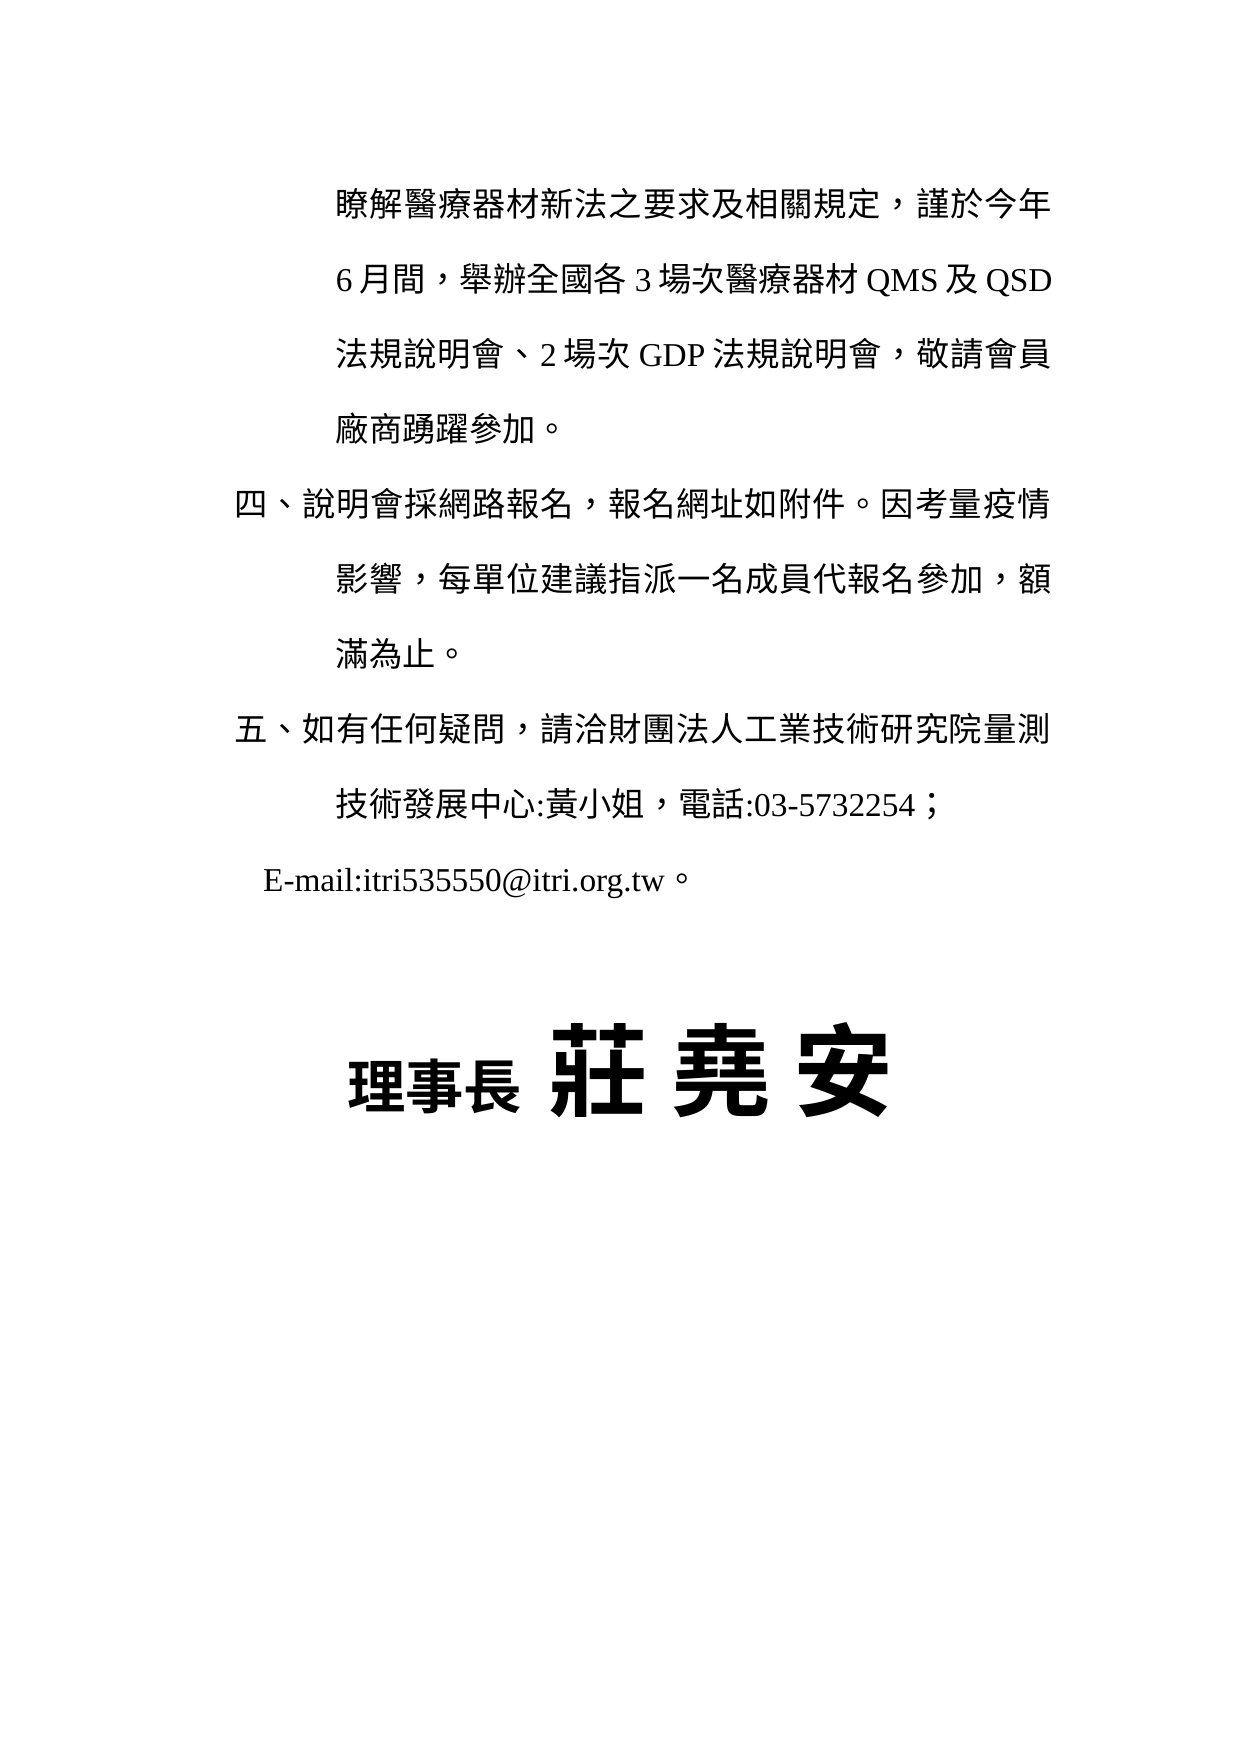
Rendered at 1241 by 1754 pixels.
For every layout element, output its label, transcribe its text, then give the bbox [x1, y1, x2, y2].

text 四、說明會採網路報名，報名網址如附件。因考量疫情影響，每單位建議指派一名成員代報名參加，額滿為止。 [188, 464, 1052, 689]
text 五、如有任何疑問，請洽財團法人工業技術研究院量測技術發展中心:黃小姐，電話:03-5732254； [188, 689, 1052, 839]
text 理事長 莊 堯 安 [188, 989, 1052, 1139]
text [188, 164, 1052, 464]
text E-mail:itri535550@itri.org.tw。 [188, 839, 1052, 914]
